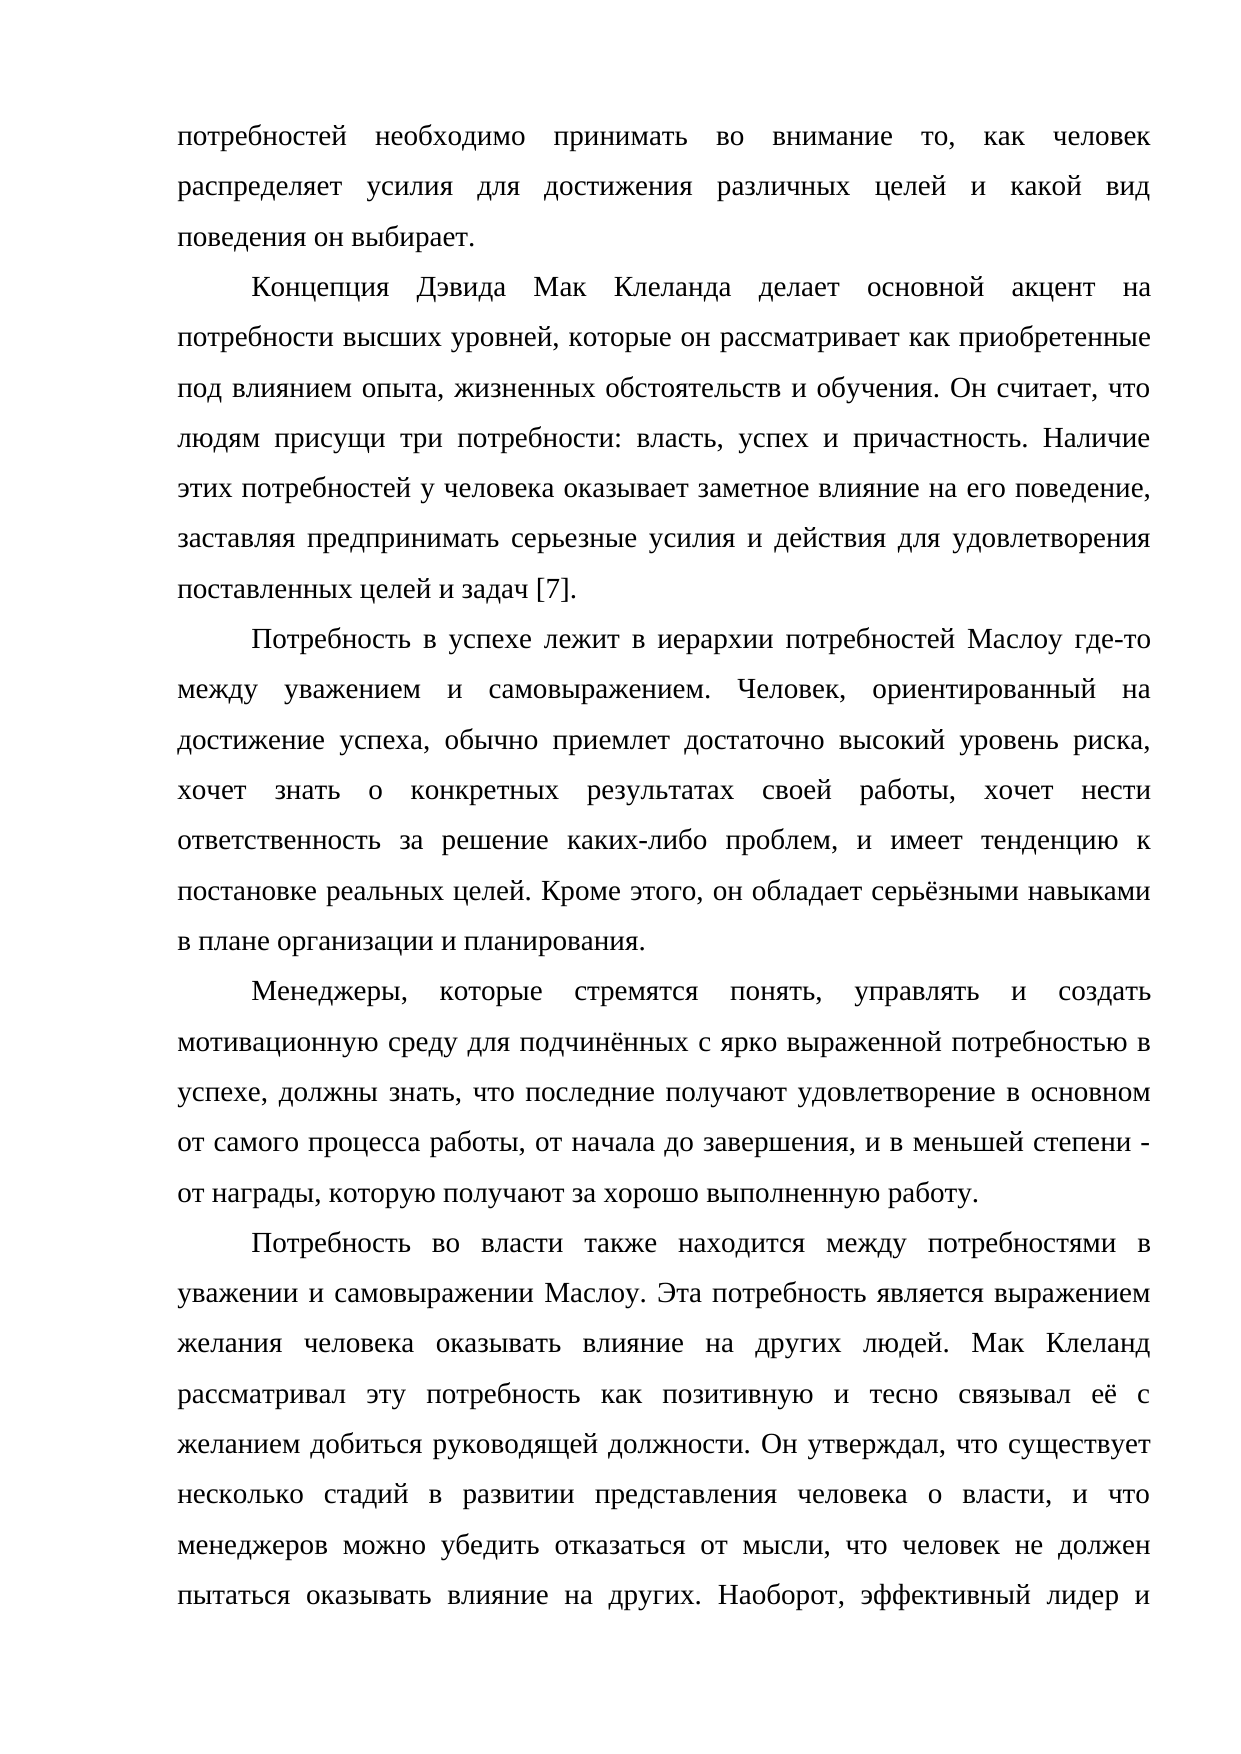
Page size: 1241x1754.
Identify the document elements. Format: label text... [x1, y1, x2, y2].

text Менеджеры, которые стремятся понять, управлять и создать мотивационную среду для подчинённых с ярко выраженной потребностью в успехе, должны знать, что последние получают удовлетворение в основном от самого процесса работы, от начала до завершения, и в меньшей степени - от награды, которую получают за хорошо выполненную работу. [177, 973, 1152, 1208]
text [177, 118, 1152, 252]
text Концепция Дэвида Мак Клеланда делает основной акцент на потребности высших уровней, которые он рассматривает как приобретенные под влиянием опыта, жизненных обстоятельств и обучения. Он считает, что людям присущи три потребности: власть, успех и причастность. Наличие этих потребностей у человека оказывает заметное влияние на его поведение, заставляя предпринимать серьезные усилия и действия для удовлетворения поставленных целей и задач [7]. [177, 269, 1152, 604]
text Потребность в успехе лежит в иерархии потребностей Маслоу где-то между уважением и самовыражением. Человек, ориентированный на достижение успеха, обычно приемлет достаточно высокий уровень риска, хочет знать о конкретных результатах своей работы, хочет нести ответственность за решение каких-либо проблем, и имеет тенденцию к постановке реальных целей. Кроме этого, он обладает серьёзными навыками в плане организации и планирования. [177, 621, 1152, 957]
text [177, 1225, 1152, 1611]
